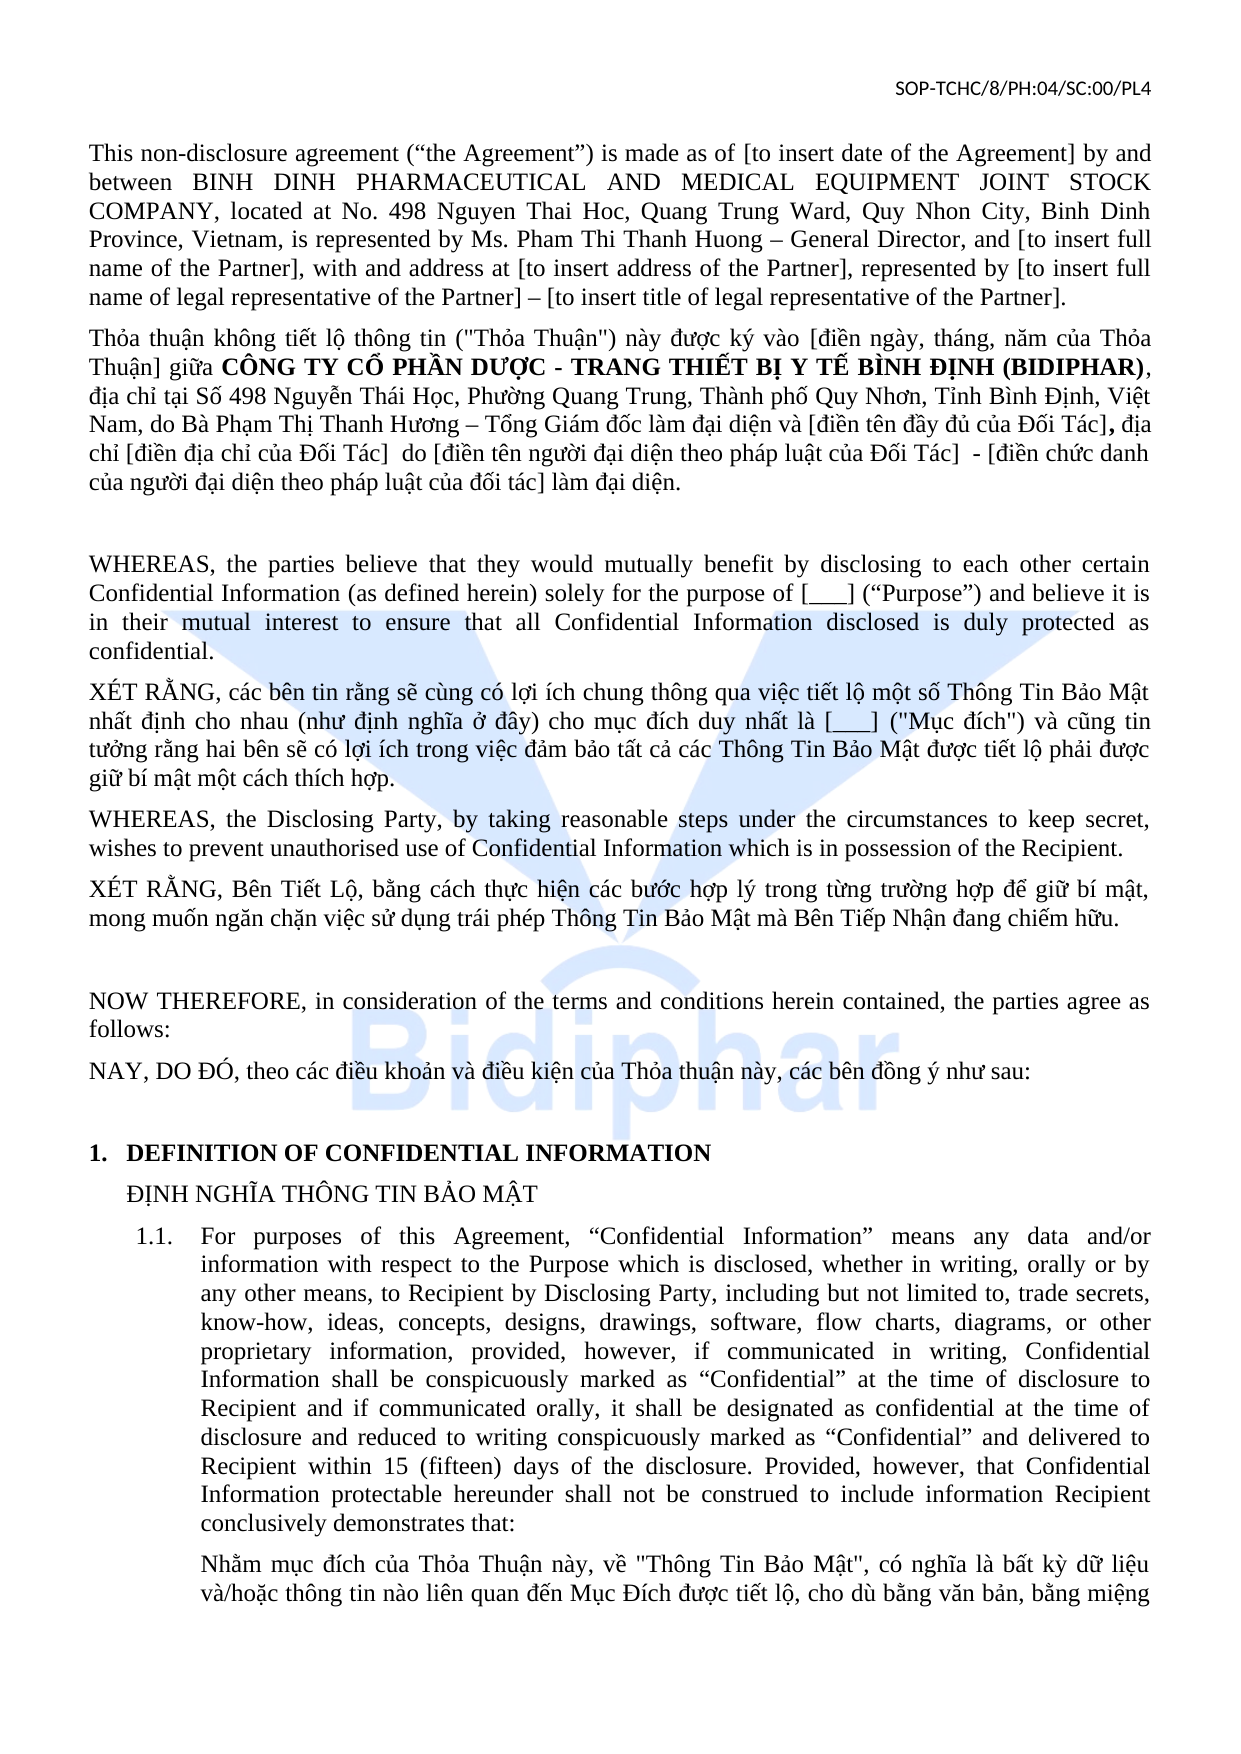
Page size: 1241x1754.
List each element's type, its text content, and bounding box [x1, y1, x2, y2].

text This non-disclosure agreement (“the Agreement”) is made as of [to insert date of the Agreement] by and between BINH DINH PHARMACEUTICAL AND MEDICAL EQUIPMENT JOINT STOCK COMPANY, located at No. 498 Nguyen Thai Hoc, Quang Trung Ward, Quy Nhon City, Binh Dinh Province, Vietnam, is represented by Ms. Pham Thi Thanh Huong – General Director, and [to insert full name of the Partner], with and address at [to insert address of the Partner], represented by [to insert full name of legal representative of the Partner] – [to insert title of legal representative of the Partner]. [89, 138, 1152, 311]
text XÉT RẰNG, Bên Tiết Lộ, bằng cách thực hiện các bước hợp lý trong từng trường hợp để giữ bí mật, mong muốn ngăn chặn việc sử dụng trái phép Thông Tin Bảo Mật mà Bên Tiếp Nhận đang chiếm hữu. [89, 874, 1152, 932]
text NAY, DO ĐÓ, theo các điều khoản và điều kiện của Thỏa thuận này, các bên đồng ý như sau: [89, 1056, 1152, 1084]
subtitle DEFINITION OF CONFIDENTIAL INFORMATION [89, 1138, 1152, 1167]
text Thỏa thuận không tiết lộ thông tin ("Thỏa Thuận") này được ký vào [điền ngày, tháng, năm của Thỏa Thuận] giữa CÔNG TY CỔ PHẦN DƯỢC - TRANG THIẾT BỊ Y TẾ BÌNH ĐỊNH (BIDIPHAR), địa chỉ tại Số 498 Nguyễn Thái Học, Phường Quang Trung, Thành phố Quy Nhơn, Tỉnh Bình Định, Việt Nam, do Bà Phạm Thị Thanh Hương – Tổng Giám đốc làm đại diện và [điền tên đầy đủ của Đối Tác], địa chỉ [điền địa chỉ của Đối Tác] do [điền tên người đại diện theo pháp luật của Đối Tác] - [điền chức danh của người đại diện theo pháp luật của đối tác] làm đại diện. [89, 323, 1152, 496]
text WHEREAS, the Disclosing Party, by taking reasonable steps under the circumstances to keep secret, wishes to prevent unauthorised use of Confidential Information which is in possession of the Recipient. [89, 804, 1152, 862]
text XÉT RẰNG, các bên tin rằng sẽ cùng có lợi ích chung thông qua việc tiết lộ một số Thông Tin Bảo Mật nhất định cho nhau (như định nghĩa ở đây) cho mục đích duy nhất là [___] ("Mục đích") và cũng tin tưởng rằng hai bên sẽ có lợi ích trong việc đảm bảo tất cả các Thông Tin Bảo Mật được tiết lộ phải được giữ bí mật một cách thích hợp. [89, 677, 1152, 792]
text WHEREAS, the parties believe that they would mutually benefit by disclosing to each other certain Confidential Information (as defined herein) solely for the purpose of [___] (“Purpose”) and believe it is in their mutual interest to ensure that all Confidential Information disclosed is duly protected as confidential. [89, 549, 1152, 664]
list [200, 1549, 1152, 1607]
text NOW THEREFORE, in consideration of the terms and conditions herein contained, the parties agree as follows: [89, 986, 1152, 1043]
text ĐỊNH NGHĨA THÔNG TIN BẢO MẬT [126, 1179, 1152, 1208]
list For purposes of this Agreement, “Confidential Information” means any data and/or information with respect to the Purpose which is disclosed, whether in writing, orally or by any other means, to Recipient by Disclosing Party, including but not limited to, trade secrets, know-how, ideas, concepts, designs, drawings, software, flow charts, diagrams, or other proprietary information, provided, however, if communicated in writing, Confidential Information shall be conspicuously marked as “Confidential” at the time of disclosure to Recipient and if communicated orally, it shall be designated as confidential at the time of disclosure and reduced to writing conspicuously marked as “Confidential” and delivered to Recipient within 15 (fifteen) days of the disclosure. Provided, however, that Confidential Information protectable hereunder shall not be construed to include information Recipient conclusively demonstrates that: [135, 1221, 1152, 1537]
